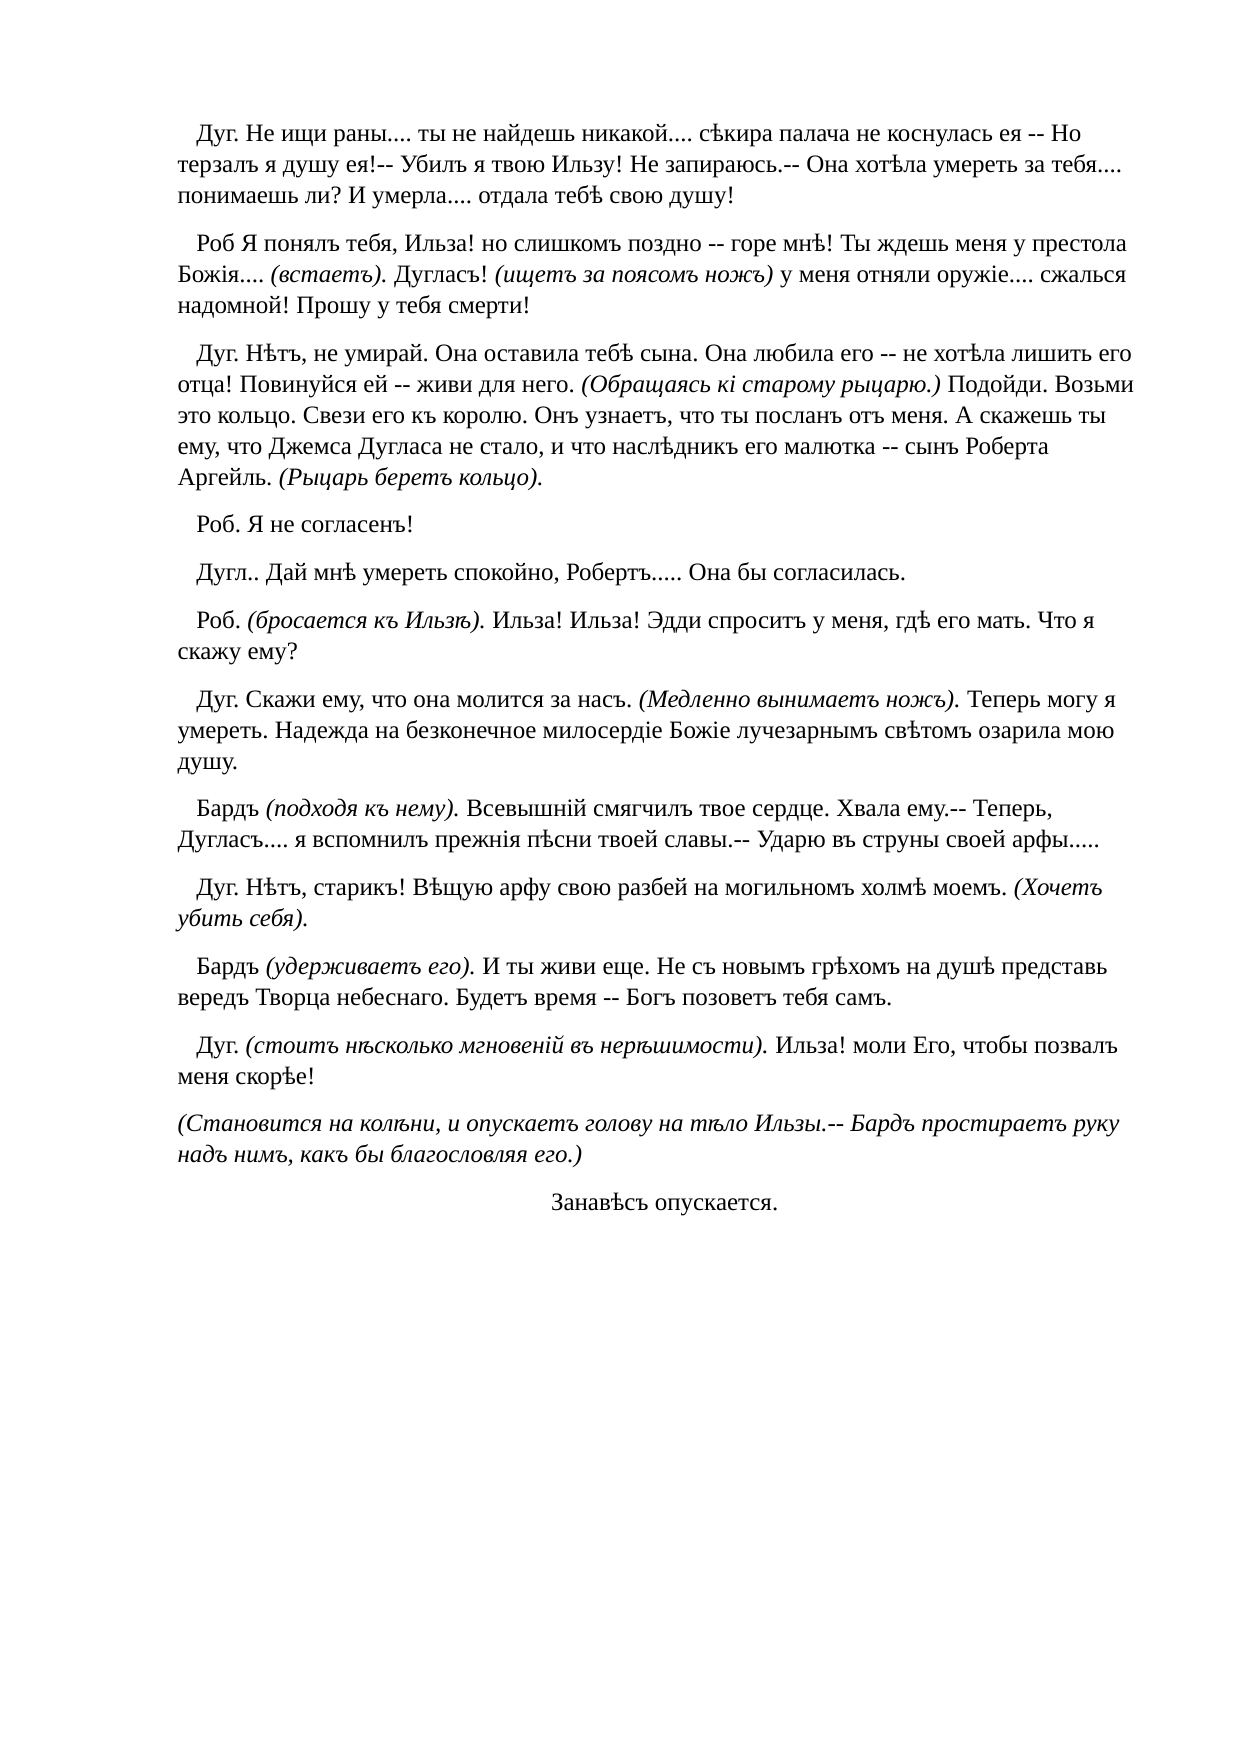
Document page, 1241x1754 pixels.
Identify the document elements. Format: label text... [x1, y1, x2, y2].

text Занавѣсъ опускается. [177, 1187, 1152, 1216]
text Роб Я понялъ тебя, Ильза! но слишкомъ поздно -- горе мнѣ! Ты ждешь меня у престола Божія.... (встаетъ). Дугласъ! (ищетъ за поясомъ ножъ) у меня отняли оружіе.... сжалься надомной! Прошу у тебя смерти! [177, 228, 1152, 319]
text Бардъ (подходя къ нему). Всевышній смягчилъ твое сердце. Хвала ему.-- Теперь, Дугласъ.... я вспомнилъ прежнія пѣсни твоей славы.-- Ударю въ струны своей арфы..... [177, 793, 1152, 853]
text Дуг. Нѣтъ, не умирай. Она оставила тебѣ сына. Она любила его -- не хотѣла лишить его отца! Повинуйся ей -- живи для него. (Обращаясь кі старому рыцарю.) Подойди. Возьми это кольцо. Свези его къ королю. Онъ узнаетъ, что ты посланъ отъ меня. А скажешь ты ему, что Джемса Дугласа не стало, и что наслѣдникъ его малютка -- сынъ Роберта Аргейль. (Рыцарь беретъ кольцо). [177, 338, 1152, 491]
text Бардъ (удерживаетъ его). И ты живи еще. Не съ новымъ грѣхомъ на душѣ представь вередъ Творца небеснаго. Будетъ время -- Богъ позоветъ тебя самъ. [177, 951, 1152, 1011]
text Дуг. Скажи ему, что она молится за насъ. (Медленно вынимаетъ ножъ). Теперь могу я умереть. Надежда на безконечное милосердіе Божіе лучезарнымъ свѣтомъ озарила мою душу. [177, 684, 1152, 774]
text Дуг. Нѣтъ, старикъ! Вѣщую арфу свою разбей на могильномъ холмѣ моемъ. (Хочетъ убить себя). [177, 872, 1152, 932]
text (Становится на колѣни, и опускаетъ голову на тѣло Ильзы.-- Бардъ простираетъ руку надъ нимъ, какъ бы благословляя его.) [177, 1108, 1152, 1168]
text Дуг. (стоитъ нѣсколько мгновеній въ нерѣшимости). Ильза! моли Его, чтобы позвалъ меня скорѣе! [177, 1030, 1152, 1089]
text Дуг. Не ищи раны.... ты не найдешь никакой.... сѣкира палача не коснулась ея -- Но терзалъ я душу ея!-- Убилъ я твою Ильзу! Не запираюсь.-- Она хотѣла умереть за тебя.... понимаешь ли? И умерла.... отдала тебѣ свою душу! [177, 118, 1152, 209]
text Роб. (бросается къ Ильзѣ). Ильза! Ильза! Эдди спроситъ у меня, гдѣ его мать. Что я скажу ему? [177, 605, 1152, 665]
text Роб. Я не согласенъ! [177, 509, 1152, 538]
text Дугл.. Дай мнѣ умереть спокойно, Робертъ..... Она бы согласилась. [177, 557, 1152, 586]
